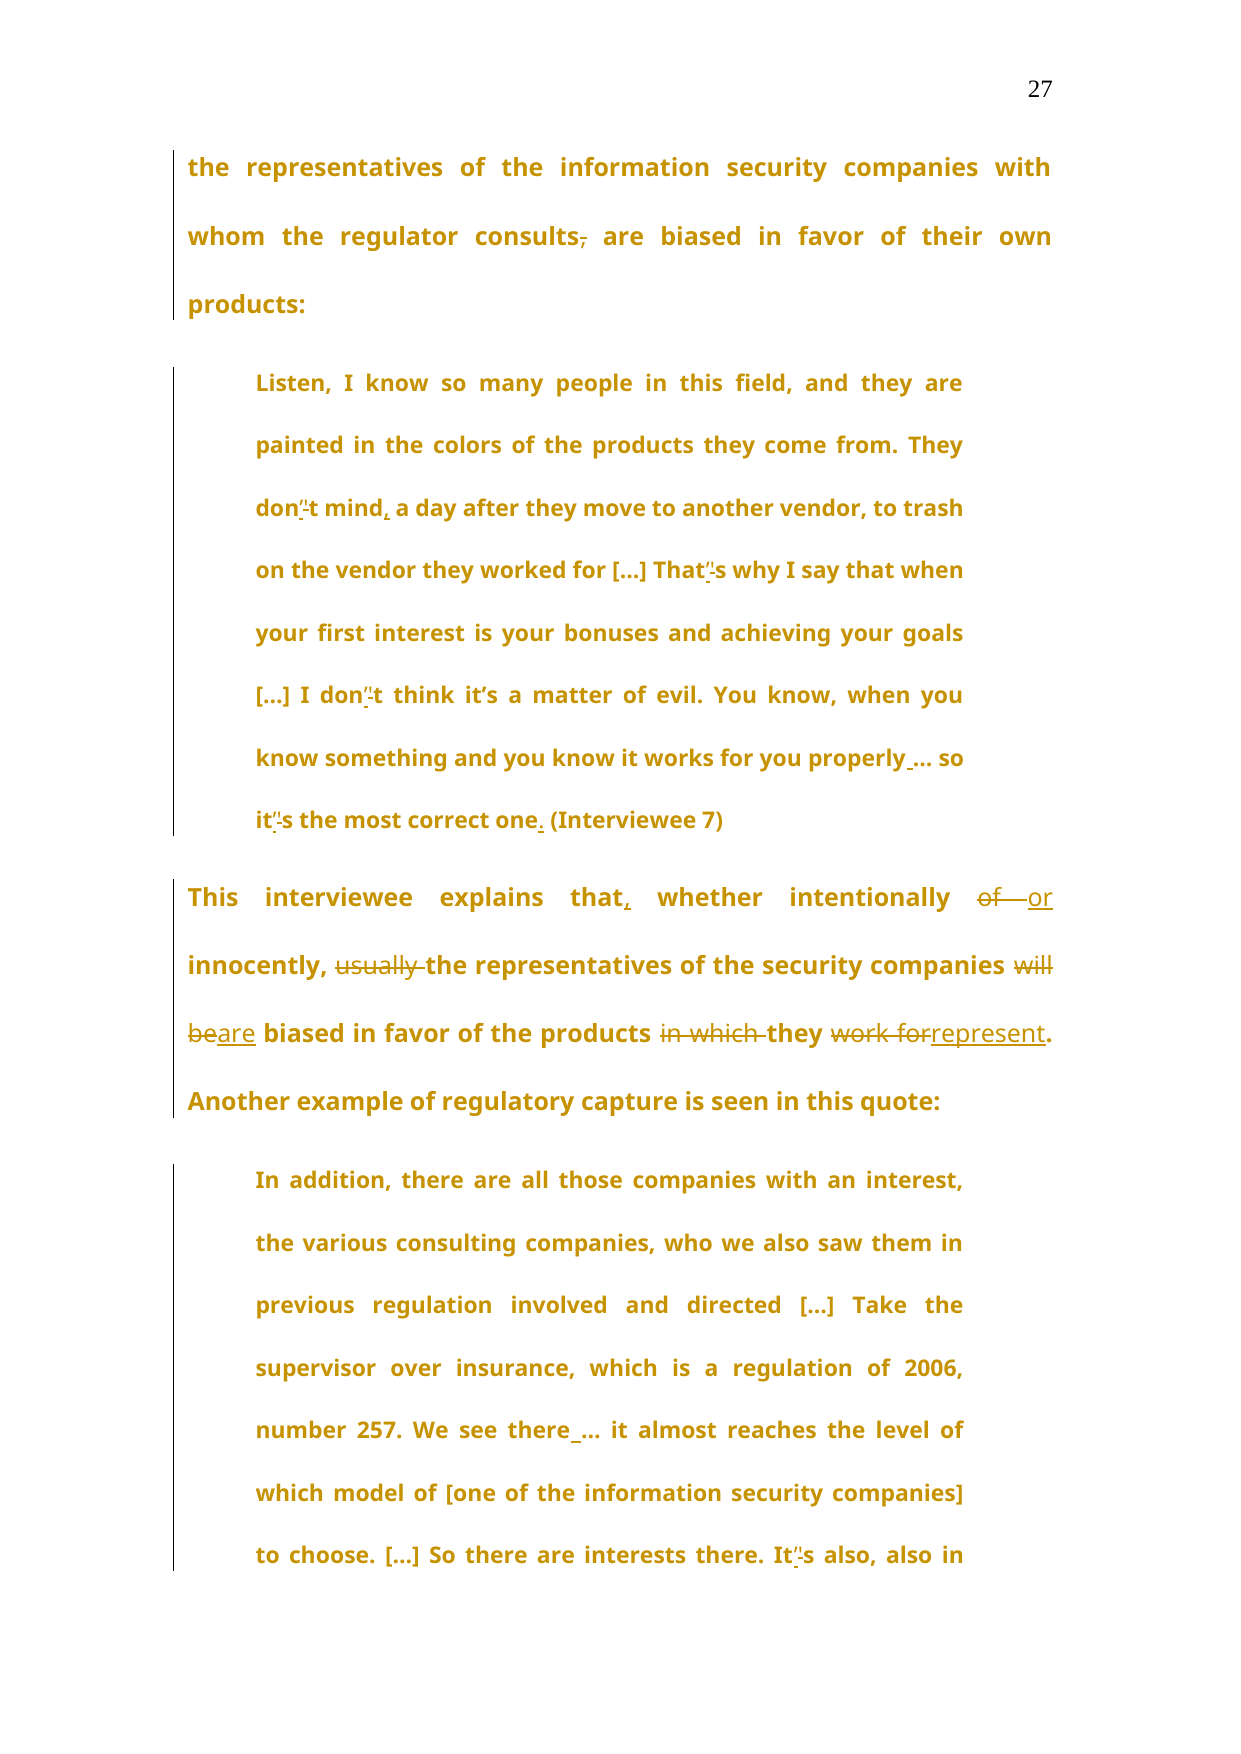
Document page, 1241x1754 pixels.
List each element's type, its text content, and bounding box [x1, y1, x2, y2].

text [187, 150, 1053, 320]
text Listen, I know so many people in this field, and they are painted in the colors of the products they come from. They dont mind a day after they move to another vendor, to trash on the vendor they worked for […] Thats why I say that when your first interest is your bonuses and achieving your goals […] I dont think it’s a matter of evil. You know, when you know something and you know it works for you properly… so its the most correct one (Interviewee 7) [255, 367, 964, 836]
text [255, 1164, 964, 1571]
text This interviewee explains that whether intentionally innocently, the representatives of the security companies biased in favor of the products they . Another example of regulatory capture is seen in this quote: [187, 879, 1053, 1118]
